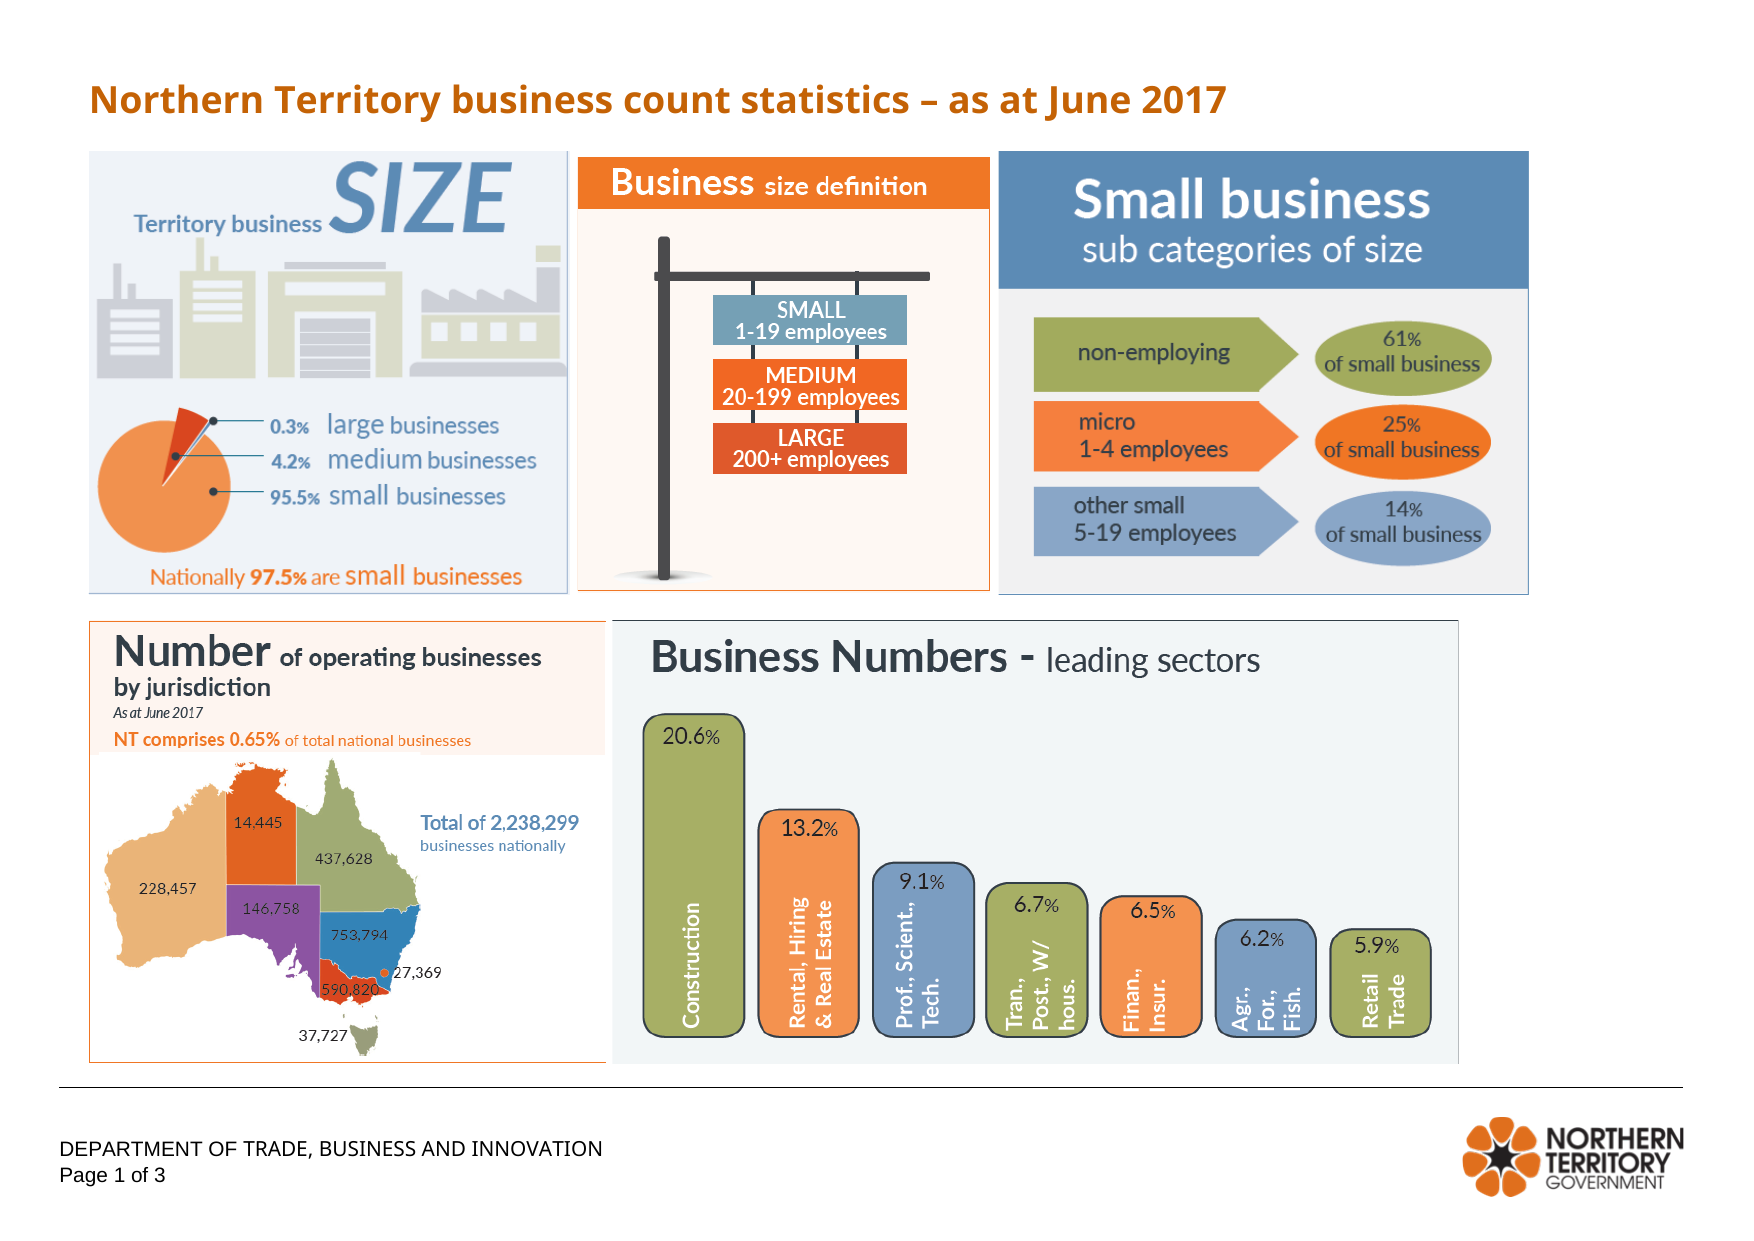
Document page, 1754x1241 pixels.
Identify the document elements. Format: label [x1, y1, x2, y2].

picture [1462, 1117, 1684, 1197]
